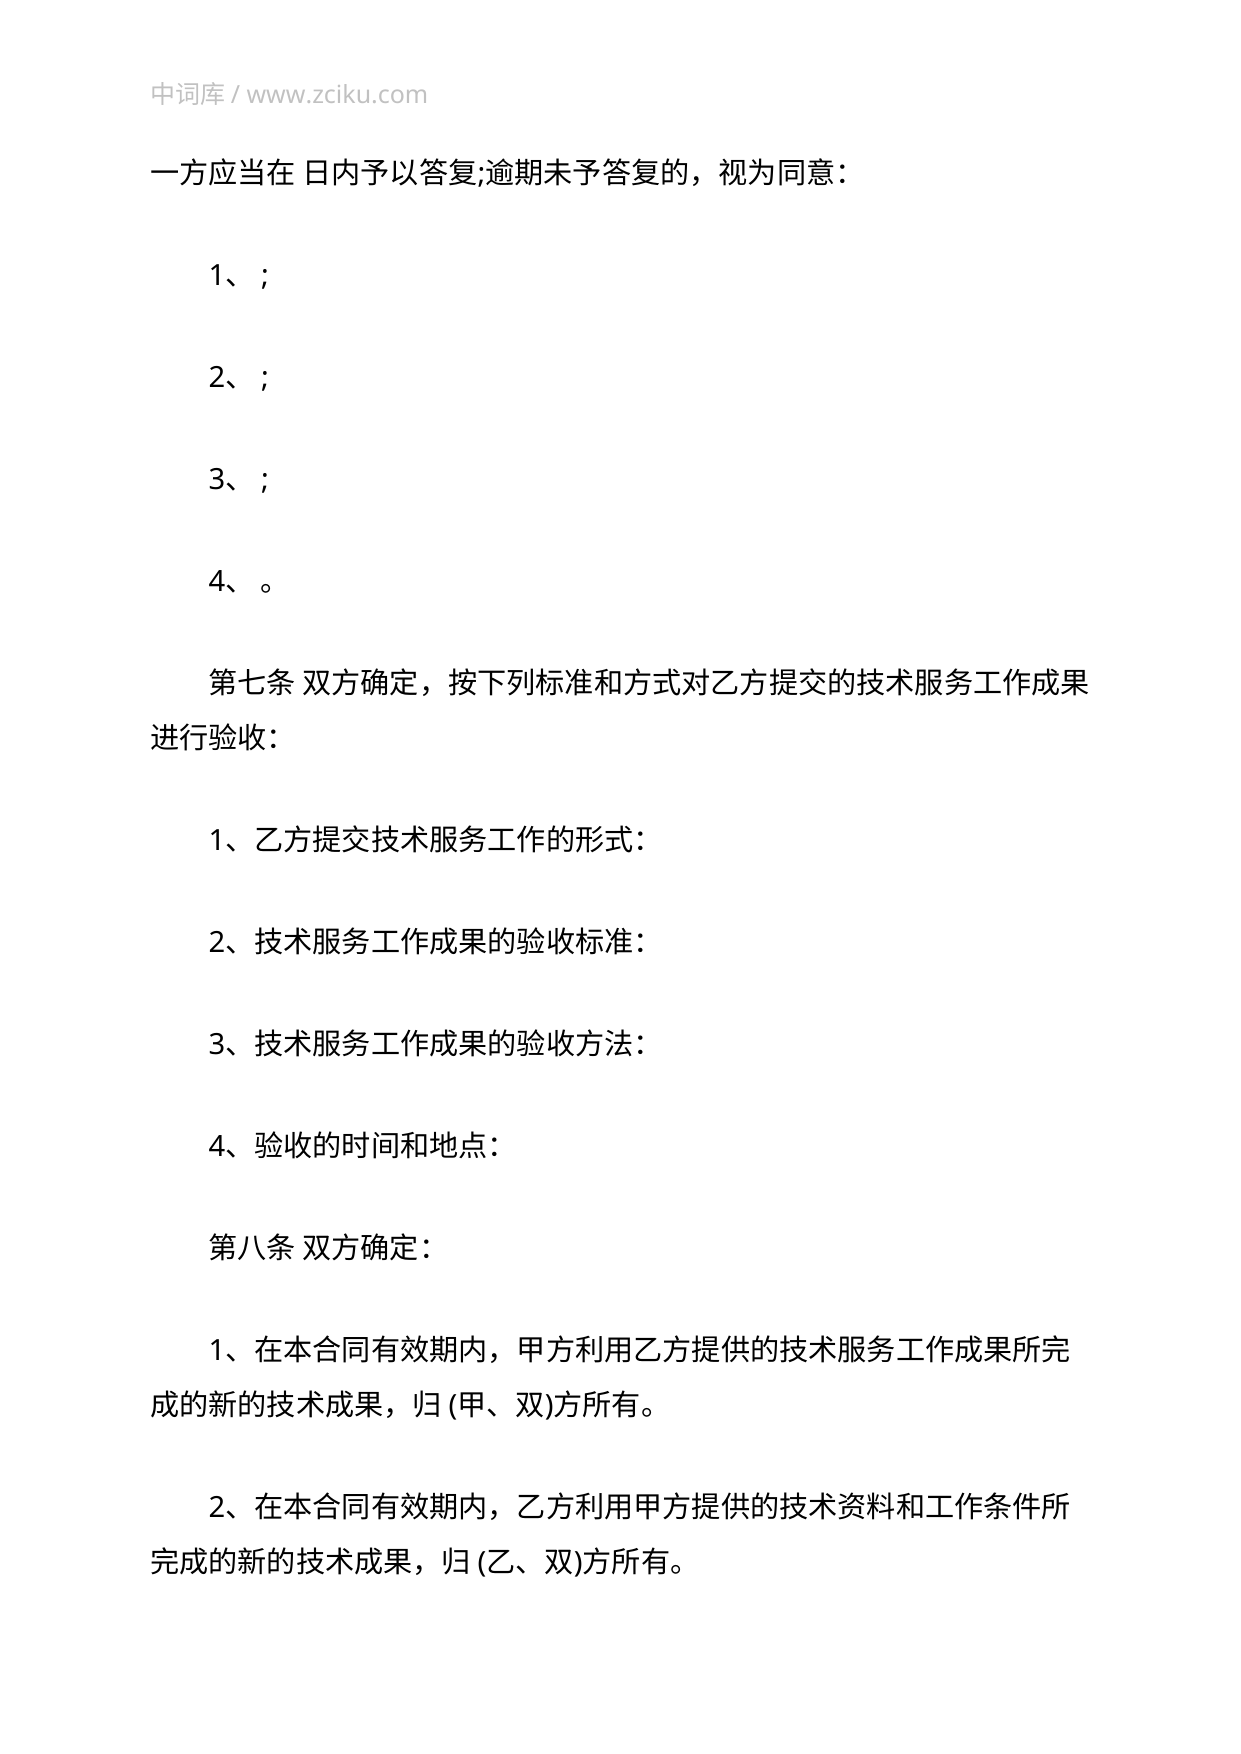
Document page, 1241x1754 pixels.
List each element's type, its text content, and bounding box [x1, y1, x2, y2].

text 1、乙方提交技术服务工作的形式： [150, 817, 1090, 859]
text 1、在本合同有效期内，甲方利用乙方提供的技术服务工作成果所完成的新的技术成果，归 (甲、双)方所有。 [150, 1326, 1090, 1424]
text 2、技术服务工作成果的验收标准： [150, 918, 1090, 961]
text 4、验收的时间和地点： [150, 1122, 1090, 1165]
text 1、 ; [150, 252, 1090, 294]
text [150, 150, 1090, 192]
text 3、 ; [150, 456, 1090, 498]
text 第八条 双方确定： [150, 1224, 1090, 1267]
text 3、技术服务工作成果的验收方法： [150, 1021, 1090, 1063]
text 2、 ; [150, 354, 1090, 396]
text 第七条 双方确定，按下列标准和方式对乙方提交的技术服务工作成果进行验收： [150, 660, 1090, 757]
text 4、 。 [150, 558, 1090, 600]
text 2、在本合同有效期内，乙方利用甲方提供的技术资料和工作条件所完成的新的技术成果，归 (乙、双)方所有。 [150, 1483, 1090, 1581]
